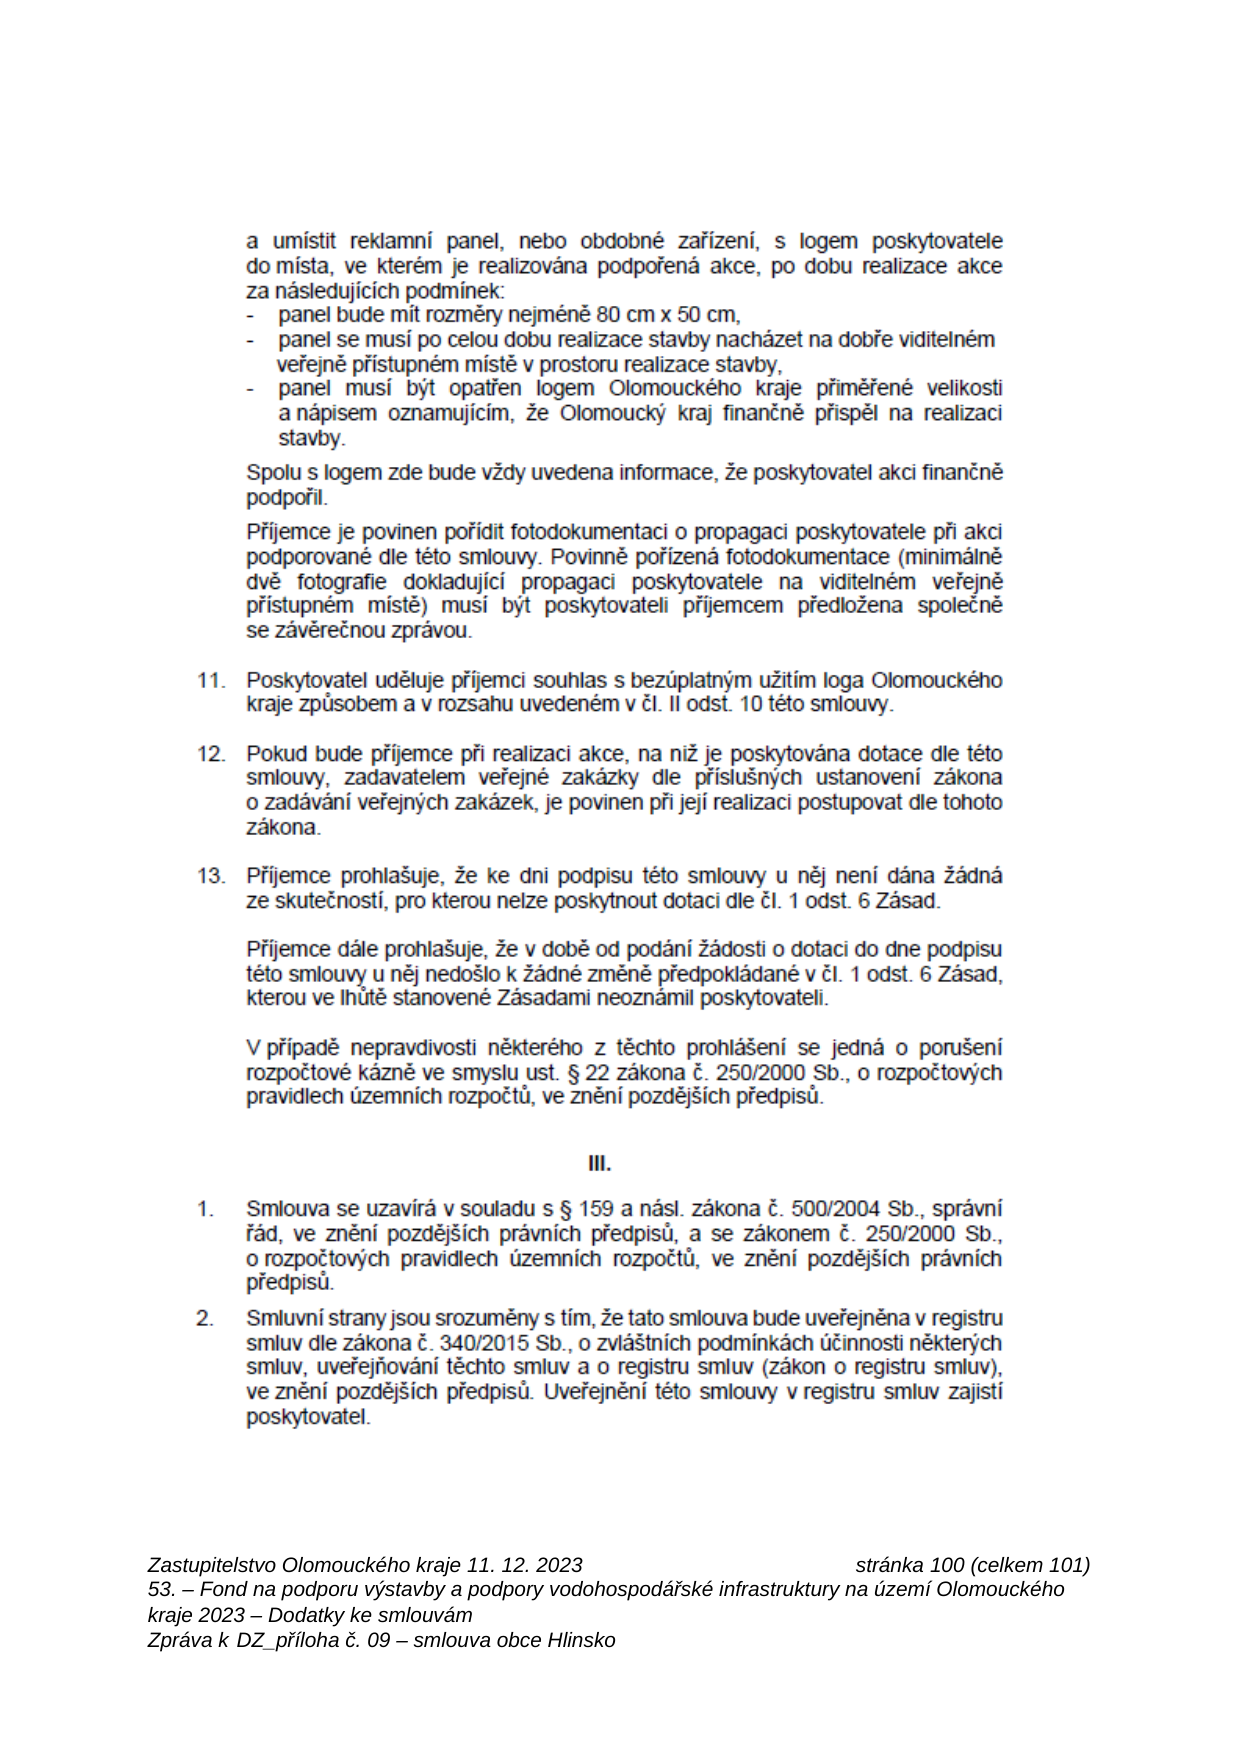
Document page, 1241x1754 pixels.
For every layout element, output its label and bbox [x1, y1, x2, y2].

picture [147, 194, 1089, 1515]
